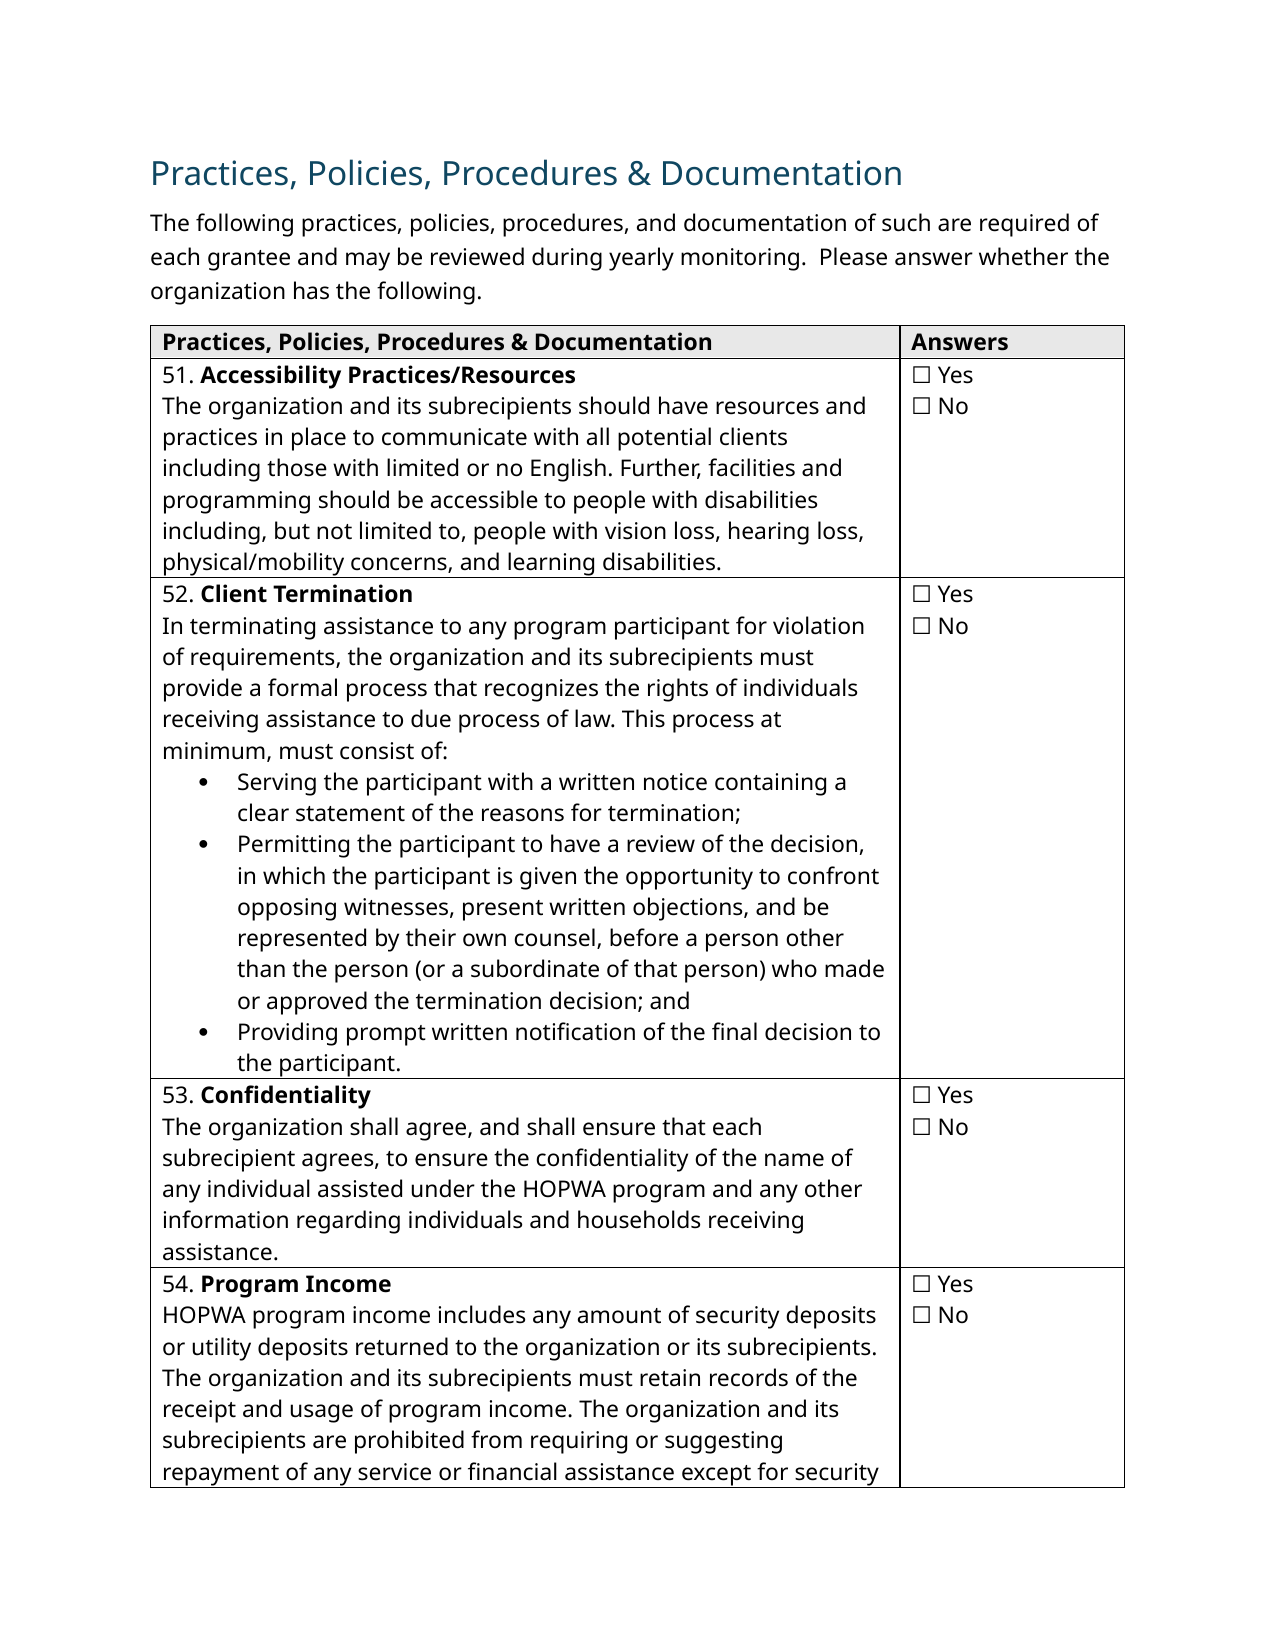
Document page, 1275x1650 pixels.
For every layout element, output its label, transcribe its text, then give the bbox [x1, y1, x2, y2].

table_cell Yes No [901, 359, 1124, 577]
table_cell Yes No [901, 1268, 1124, 1487]
text The following practices, policies, procedures, and documentation of such are required of each grantee and may be reviewed during yearly monitoring. Please answer whether the organization has the following. [150, 207, 1125, 306]
table_cell 51. Accessibility Practices/Resources The organization and its subrecipients should have resources and practices in place to communicate with all potential clients including those with limited or no English. Further, facilities and programming should be accessible to people with disabilities including, but not limited to, people with vision loss, hearing loss, physical/mobility concerns, and learning disabilities. [151, 359, 899, 577]
table_cell Yes No [901, 578, 1124, 1078]
table_header Practices, Policies, Procedures & Documentation [151, 326, 899, 357]
subtitle Practices, Policies, Procedures & Documentation [150, 150, 1125, 195]
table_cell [151, 1268, 899, 1487]
table_cell Yes No [901, 1079, 1124, 1267]
table_cell 52. Client Termination In terminating assistance to any program participant for violation of requirements, the organization and its subrecipients must provide a formal process that recognizes the rights of individuals receiving assistance to due process of law. This process at minimum, must consist of: Serving the participant with a written notice containing a clear statement of the reasons for termination; Permitting the participant to have a review of the decision, in which the participant is given the opportunity to confront opposing witnesses, present written objections, and be represented by their own counsel, before a person other than the person (or a subordinate of that person) who made or approved the termination decision; and Providing prompt written notification of the final decision to the participant. [151, 578, 899, 1078]
table_cell 53. Confidentiality The organization shall agree, and shall ensure that each subrecipient agrees, to ensure the confidentiality of the name of any individual assisted under the HOPWA program and any other information regarding individuals and households receiving assistance. [151, 1079, 899, 1267]
table_header Answers [901, 326, 1124, 357]
